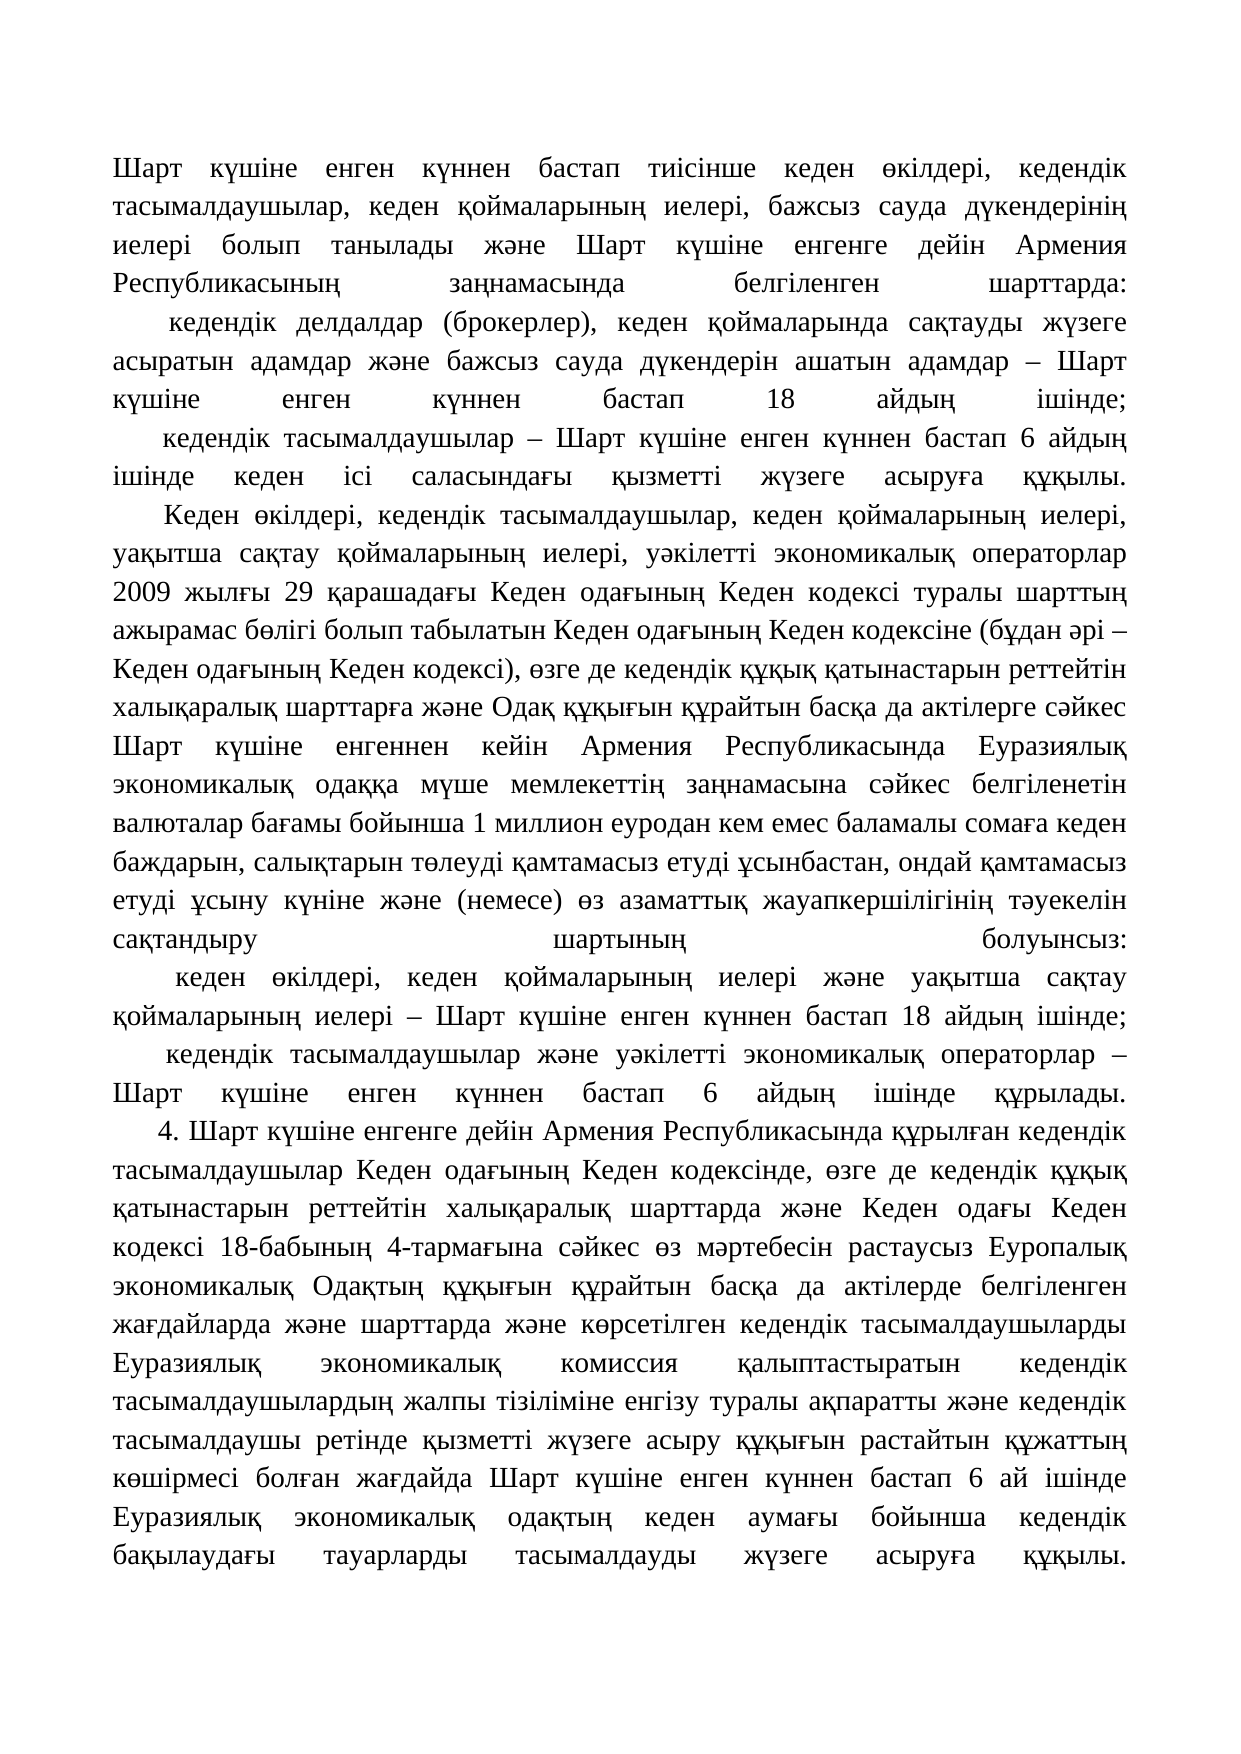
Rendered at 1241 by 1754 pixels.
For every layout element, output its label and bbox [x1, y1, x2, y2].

text [112, 150, 1128, 1571]
